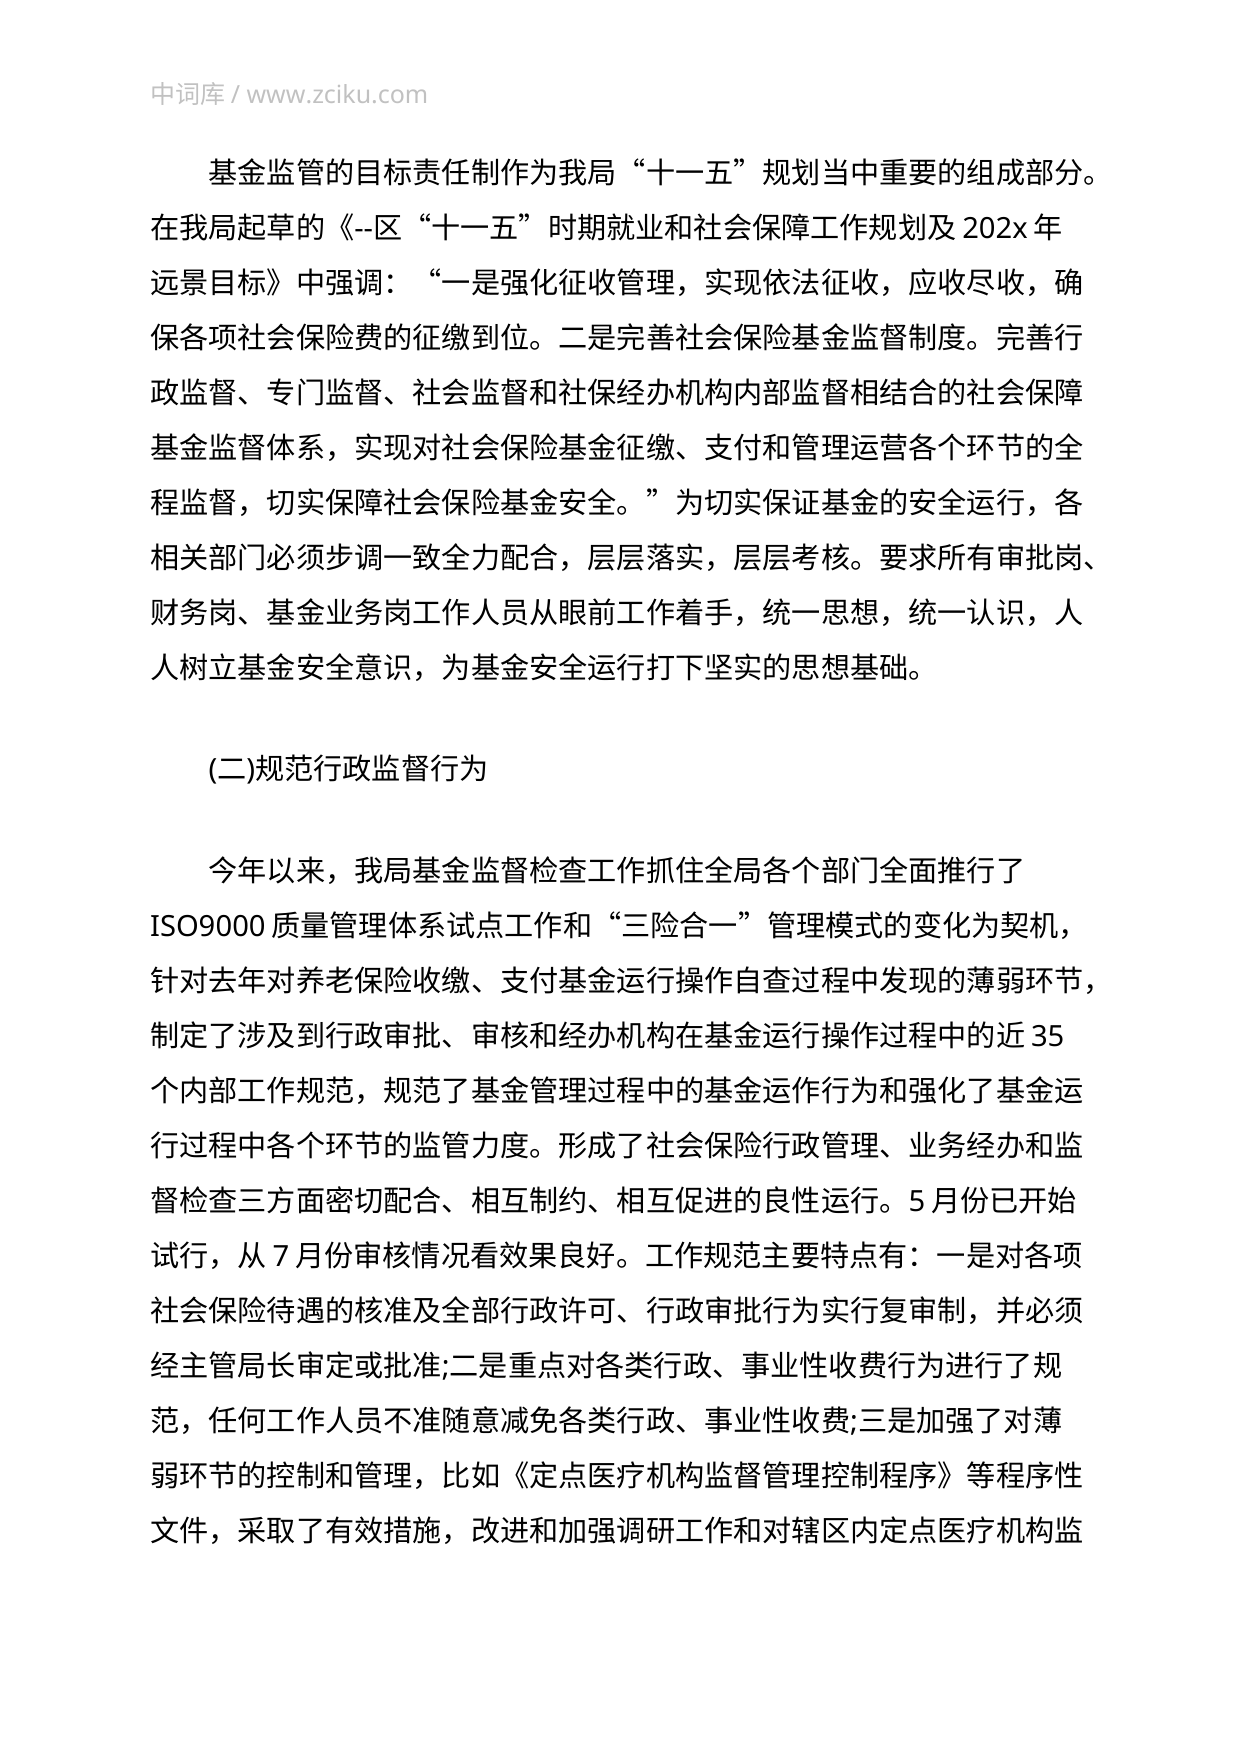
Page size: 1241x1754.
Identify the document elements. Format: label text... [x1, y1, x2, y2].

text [150, 848, 1090, 1549]
text 基金监管的目标责任制作为我局“十一五”规划当中重要的组成部分。在我局起草的《--区“十一五”时期就业和社会保障工作规划及202x年远景目标》中强调：“一是强化征收管理，实现依法征收，应收尽收，确保各项社会保险费的征缴到位。二是完善社会保险基金监督制度。完善行政监督、专门监督、社会监督和社保经办机构内部监督相结合的社会保障基金监督体系，实现对社会保险基金征缴、支付和管理运营各个环节的全程监督，切实保障社会保险基金安全。”为切实保证基金的安全运行，各相关部门必须步调一致全力配合，层层落实，层层考核。要求所有审批岗、财务岗、基金业务岗工作人员从眼前工作着手，统一思想，统一认识，人人树立基金安全意识，为基金安全运行打下坚实的思想基础。 [150, 150, 1090, 686]
text (二)规范行政监督行为 [150, 746, 1090, 788]
